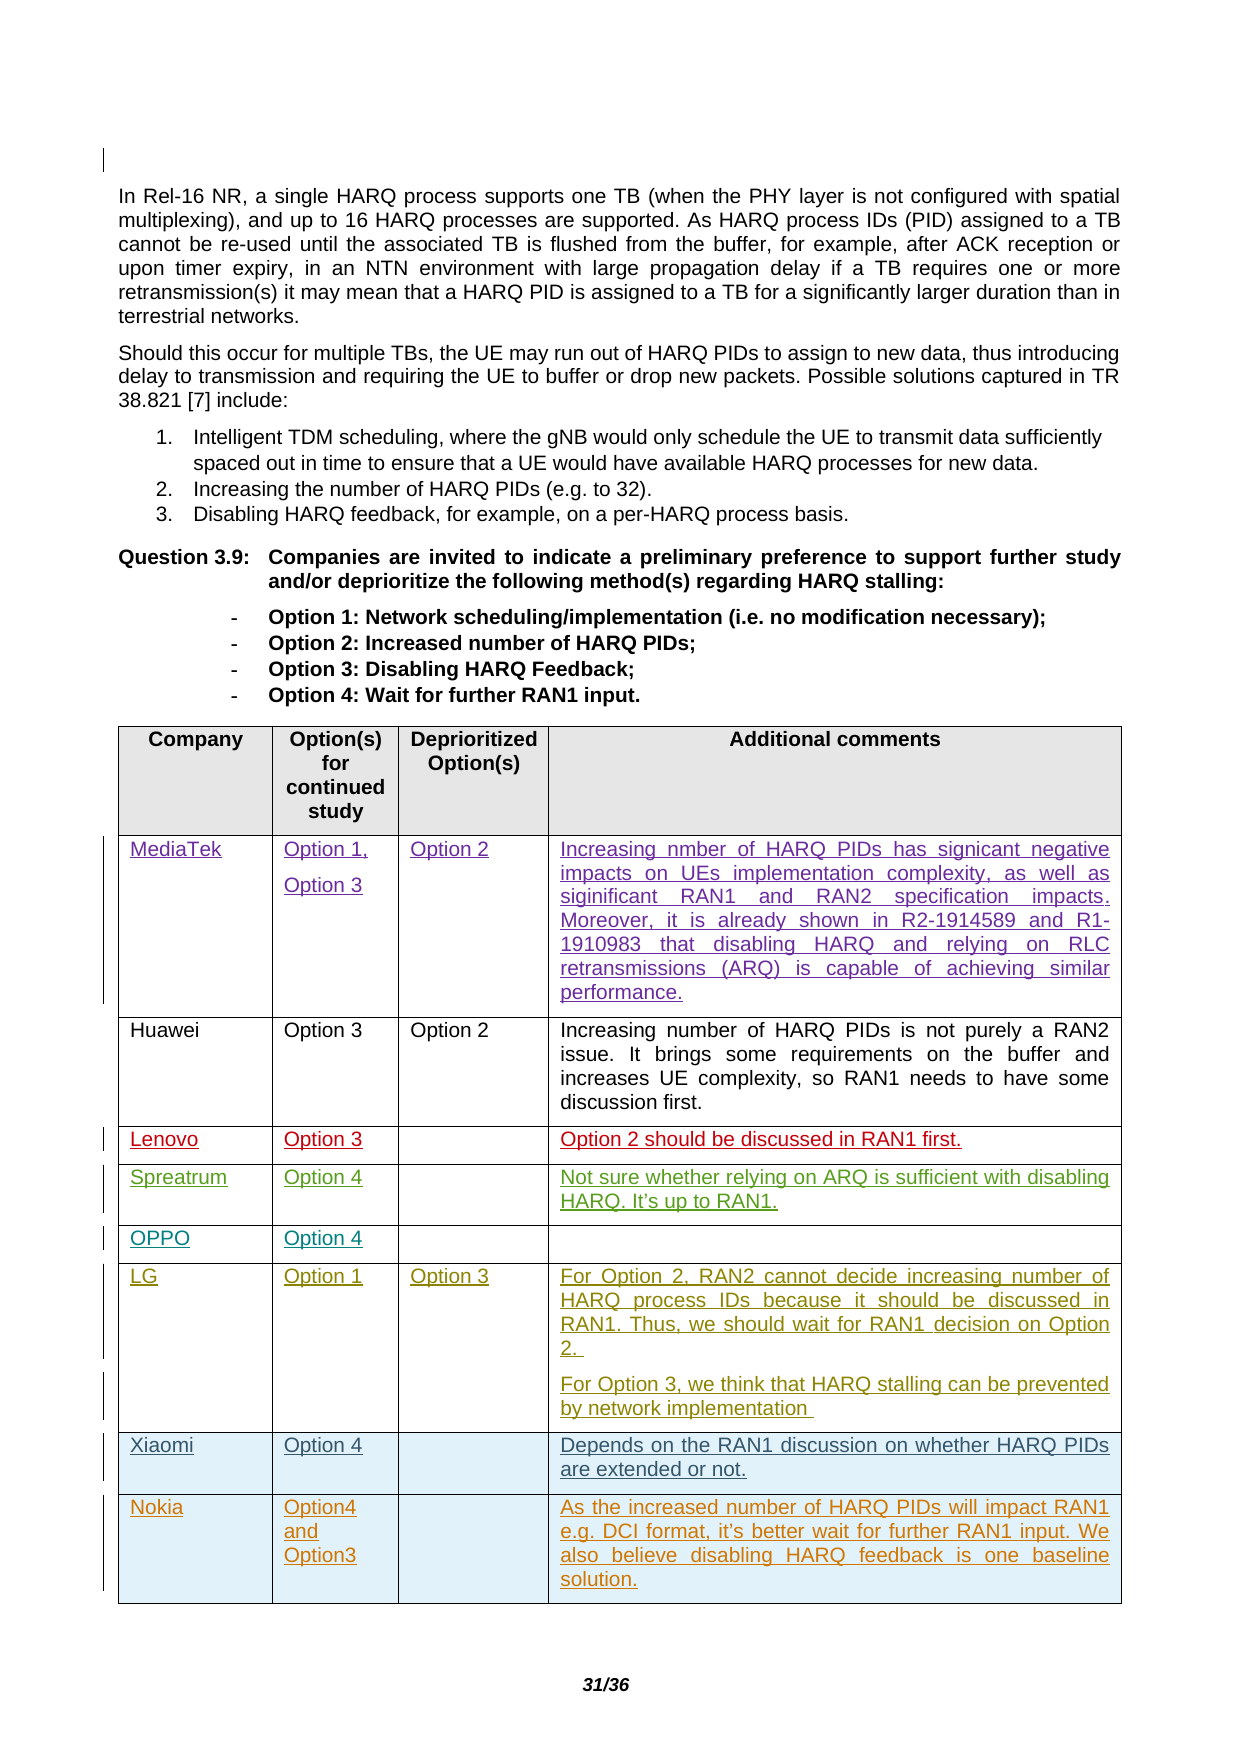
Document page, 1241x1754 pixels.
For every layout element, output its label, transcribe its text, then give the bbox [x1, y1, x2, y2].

table_cell [119, 1165, 272, 1225]
text In Rel-16 NR, a single HARQ process supports one TB (when the PHY layer is not configured with spatial multiplexing), and up to 16 HARQ processes are supported. As HARQ process IDs (PID) assigned to a TB cannot be re-used until the associated TB is flushed from the buffer, for example, after ACK reception or upon timer expiry, in an NTN environment with large propagation delay if a TB requires one or more retransmission(s) it may mean that a HARQ PID is assigned to a TB for a significantly larger duration than in terrestrial networks. [118, 184, 1122, 328]
table_header Deprioritized Option(s) [399, 727, 548, 835]
list Option 2: Increased number of HARQ PIDs; [231, 631, 1122, 655]
table_cell Huawei [119, 1018, 272, 1126]
table_cell [549, 1226, 1121, 1262]
list Intelligent TDM scheduling, where the gNB would only schedule the UE to transmit data sufficiently spaced out in time to ensure that a UE would have available HARQ processes for new data. [156, 425, 1122, 474]
table_cell [549, 836, 1121, 1017]
list Option 4: Wait for further RAN1 input. [231, 683, 1122, 707]
table_cell [273, 1226, 398, 1262]
table_cell [399, 836, 548, 1017]
table_cell [399, 1264, 548, 1432]
table_cell [549, 1165, 1121, 1225]
table_cell [399, 1165, 548, 1225]
table_cell [273, 1127, 398, 1163]
text Should this occur for multiple TBs, the UE may run out of HARQ PIDs to assign to new data, thus introducing delay to transmission and requiring the UE to buffer or drop new packets. Possible solutions captured in TR 38.821 [7] include: [118, 340, 1122, 412]
table_cell [273, 1165, 398, 1225]
table_header Company [119, 727, 272, 835]
list Disabling HARQ feedback, for example, on a per-HARQ process basis. [156, 502, 1122, 526]
table_cell Option 3 [273, 1018, 398, 1126]
table_cell [119, 1127, 272, 1163]
table_cell [119, 1226, 272, 1262]
list Increasing the number of HARQ PIDs (e.g. to 32). [156, 476, 1122, 500]
table_cell [399, 1127, 548, 1163]
table_header Option(s) for continued study [273, 727, 398, 835]
table_cell [119, 836, 272, 1017]
table_header Additional comments [549, 727, 1121, 835]
table_cell Increasing number of HARQ PIDs is not purely a RAN2 issue. It brings some requirements on the buffer and increases UE complexity, so RAN1 needs to have some discussion first. [549, 1018, 1121, 1126]
table_cell Option 2 [399, 1018, 548, 1126]
text Question 3.9: Companies are invited to indicate a preliminary preference to support further study and/or deprioritize the following method(s) regarding HARQ stalling: [118, 545, 1122, 593]
table_cell [399, 1226, 548, 1262]
table_cell [119, 1264, 272, 1432]
table_cell [549, 1264, 1121, 1432]
table_cell [549, 1127, 1121, 1163]
table_cell [273, 1264, 398, 1432]
table_cell [273, 836, 398, 1017]
list Option 1: Network scheduling/implementation (i.e. no modification necessary); [231, 605, 1122, 629]
list Option 3: Disabling HARQ Feedback; [231, 657, 1122, 681]
